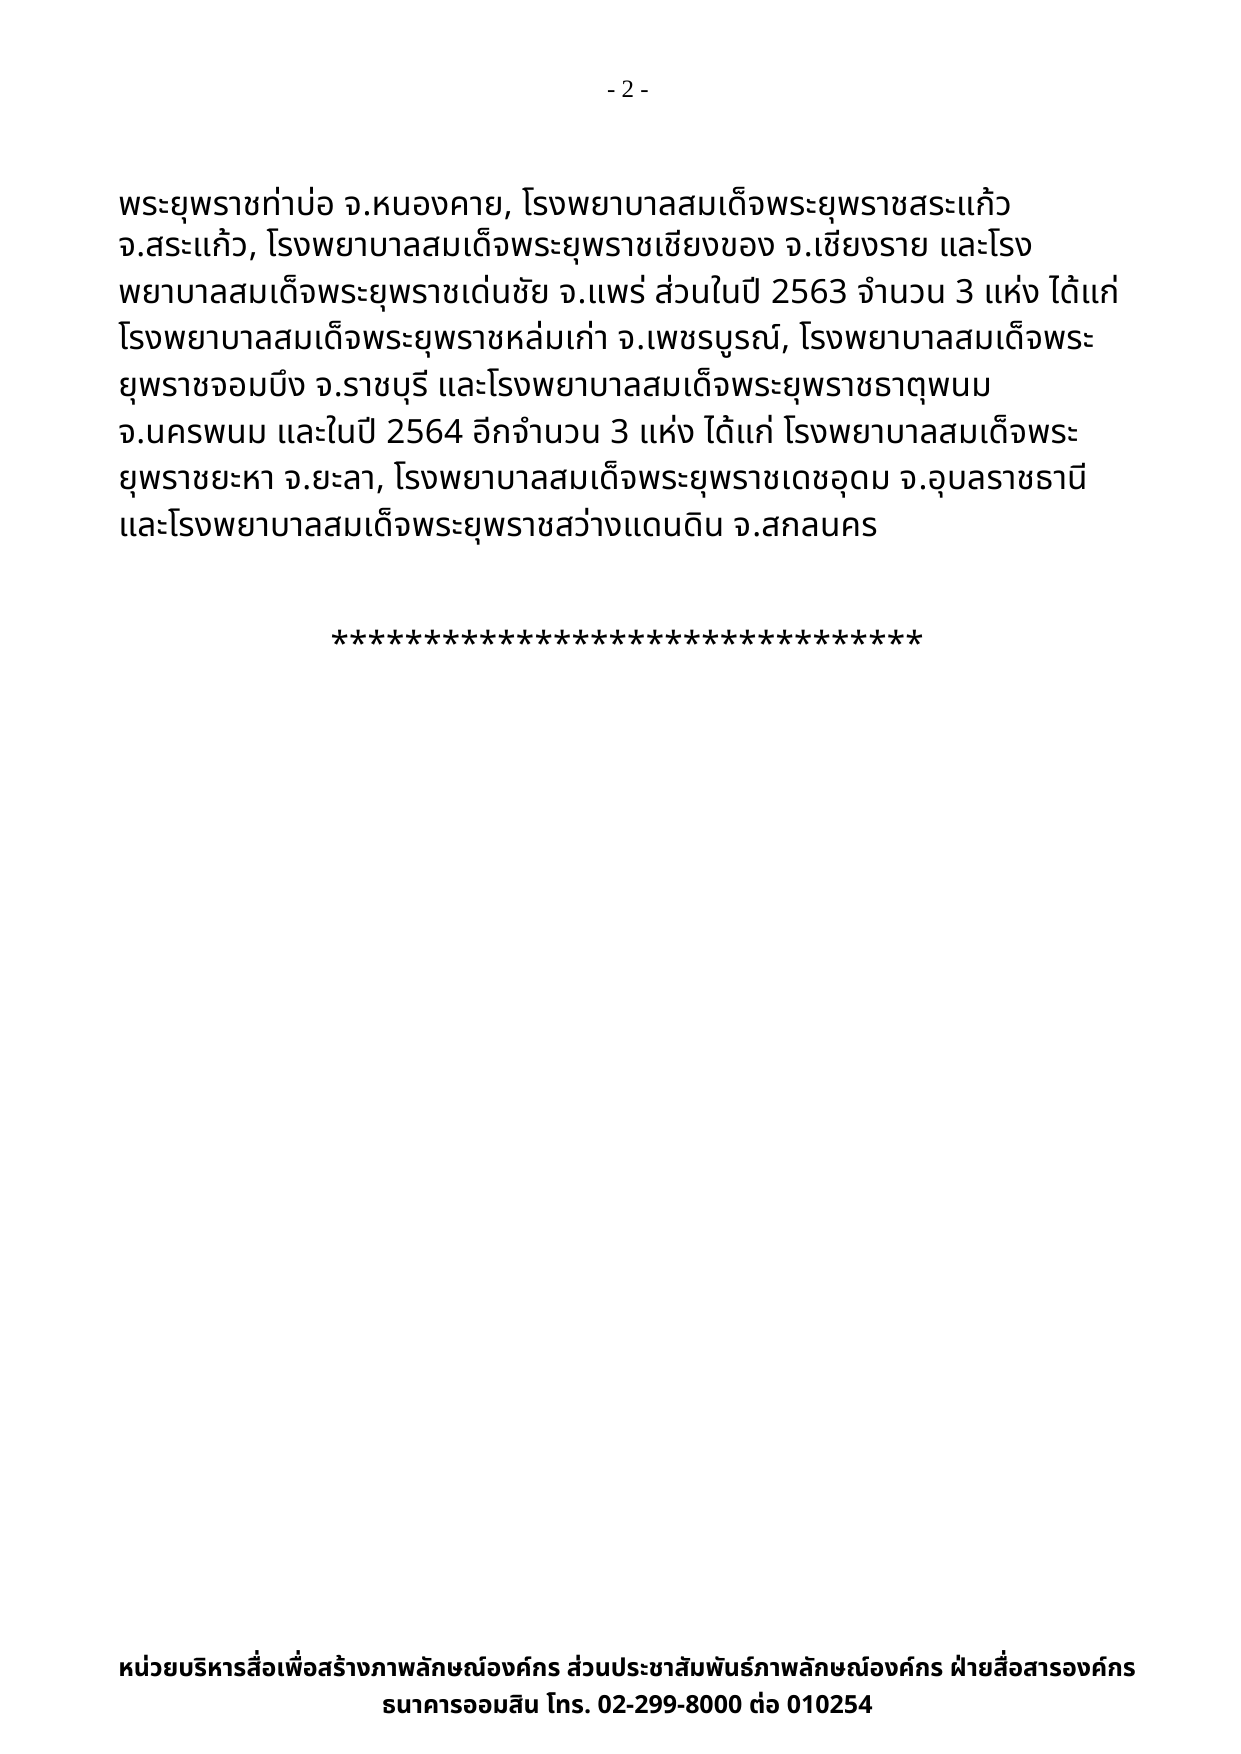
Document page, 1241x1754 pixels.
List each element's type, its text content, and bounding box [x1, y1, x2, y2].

text ******************************** [118, 622, 1137, 663]
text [118, 178, 1137, 551]
